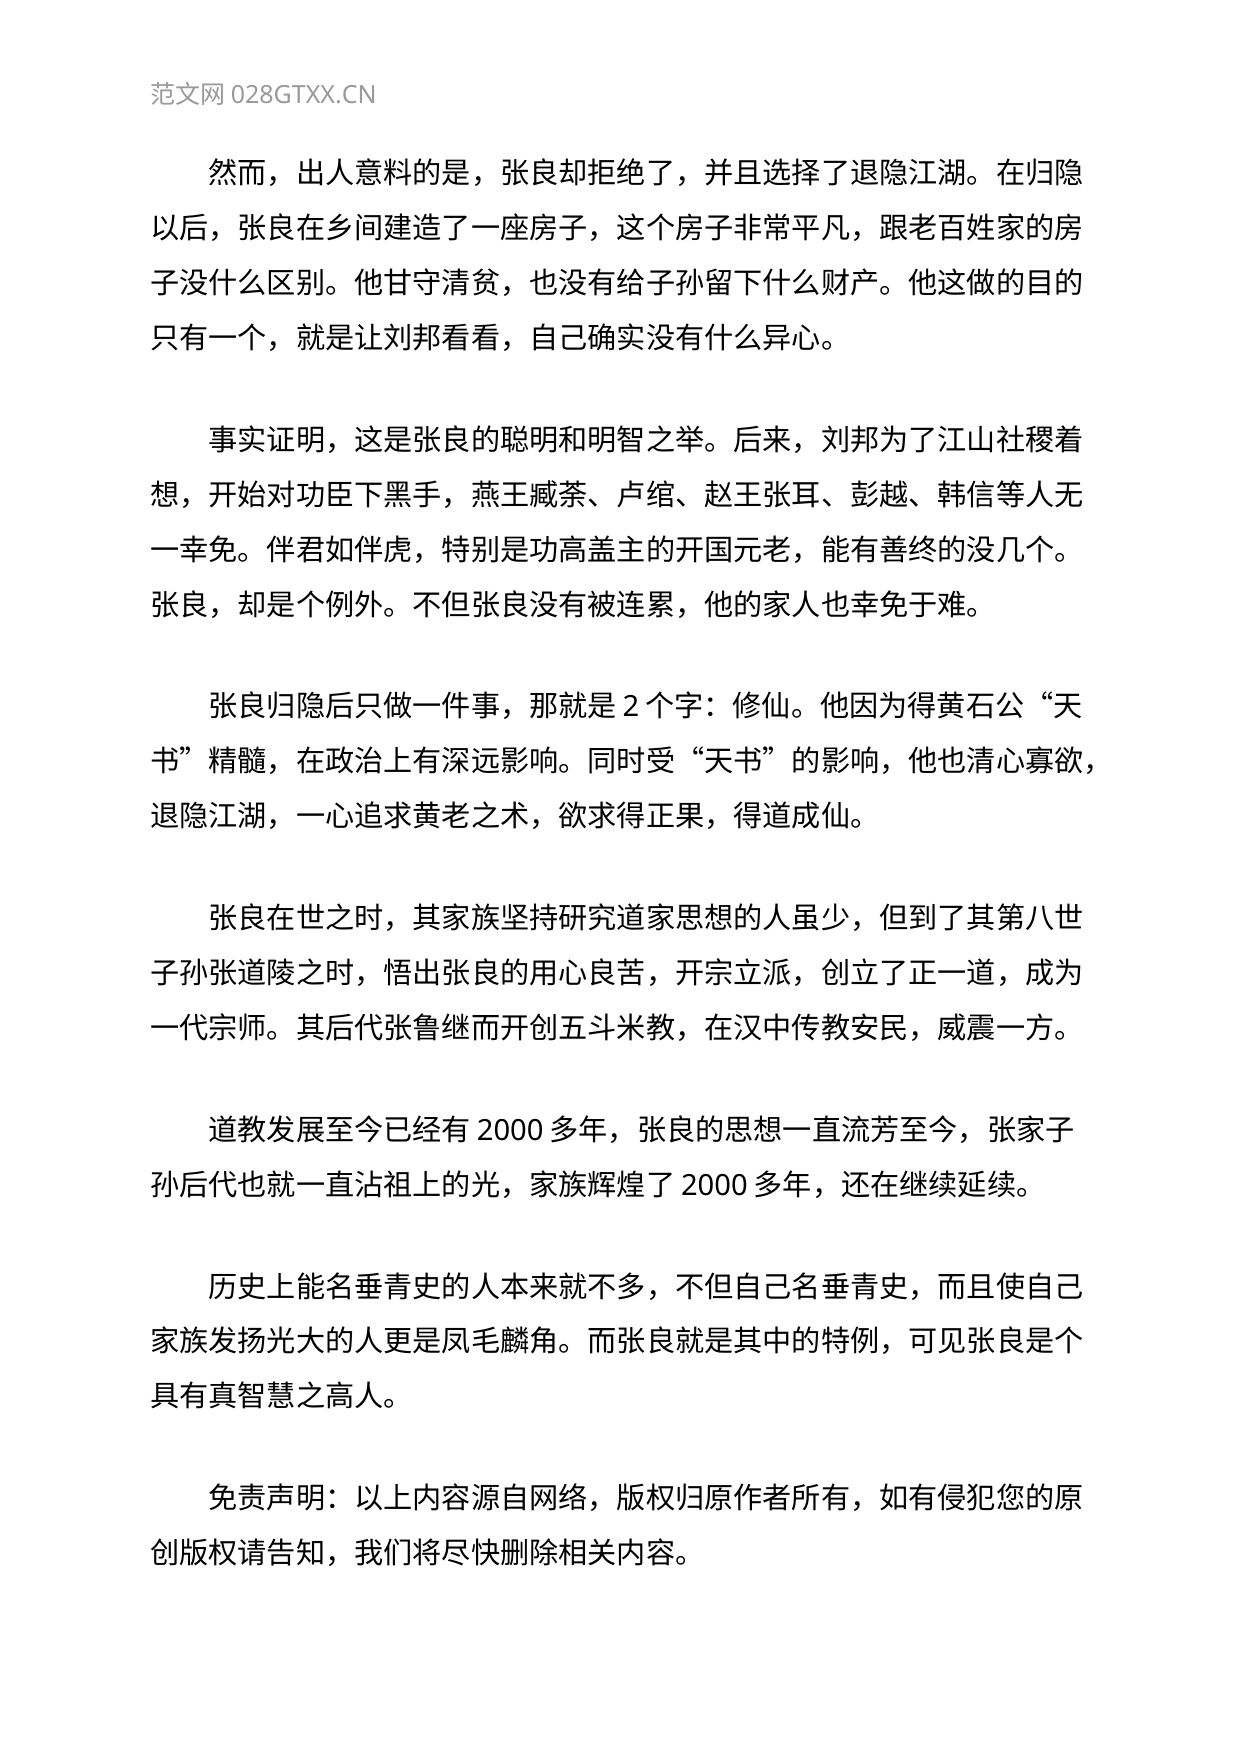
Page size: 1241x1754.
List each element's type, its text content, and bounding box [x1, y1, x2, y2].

text 道教发展至今已经有2000多年，张良的思想一直流芳至今，张家子孙后代也就一直沾祖上的光，家族辉煌了2000多年，还在继续延续。 [150, 1106, 1090, 1203]
text 张良归隐后只做一件事，那就是2个字：修仙。他因为得黄石公“天书”精髓，在政治上有深远影响。同时受“天书”的影响，他也清心寡欲，退隐江湖，一心追求黄老之术，欲求得正果，得道成仙。 [150, 683, 1090, 835]
text 历史上能名垂青史的人本来就不多，不但自己名垂青史，而且使自己家族发扬光大的人更是凤毛麟角。而张良就是其中的特例，可见张良是个具有真智慧之高人。 [150, 1263, 1090, 1415]
text 免责声明：以上内容源自网络，版权归原作者所有，如有侵犯您的原创版权请告知，我们将尽快删除相关内容。 [150, 1475, 1090, 1572]
text 事实证明，这是张良的聪明和明智之举。后来，刘邦为了江山社稷着想，开始对功臣下黑手，燕王臧荼、卢绾、赵王张耳、彭越、韩信等人无一幸免。伴君如伴虎，特别是功高盖主的开国元老，能有善终的没几个。张良，却是个例外。不但张良没有被连累，他的家人也幸免于难。 [150, 416, 1090, 623]
text 然而，出人意料的是，张良却拒绝了，并且选择了退隐江湖。在归隐以后，张良在乡间建造了一座房子，这个房子非常平凡，跟老百姓家的房子没什么区别。他甘守清贫，也没有给子孙留下什么财产。他这做的目的只有一个，就是让刘邦看看，自己确实没有什么异心。 [150, 150, 1090, 357]
text 张良在世之时，其家族坚持研究道家思想的人虽少，但到了其第八世子孙张道陵之时，悟出张良的用心良苦，开宗立派，创立了正一道，成为一代宗师。其后代张鲁继而开创五斗米教，在汉中传教安民，威震一方。 [150, 894, 1090, 1047]
